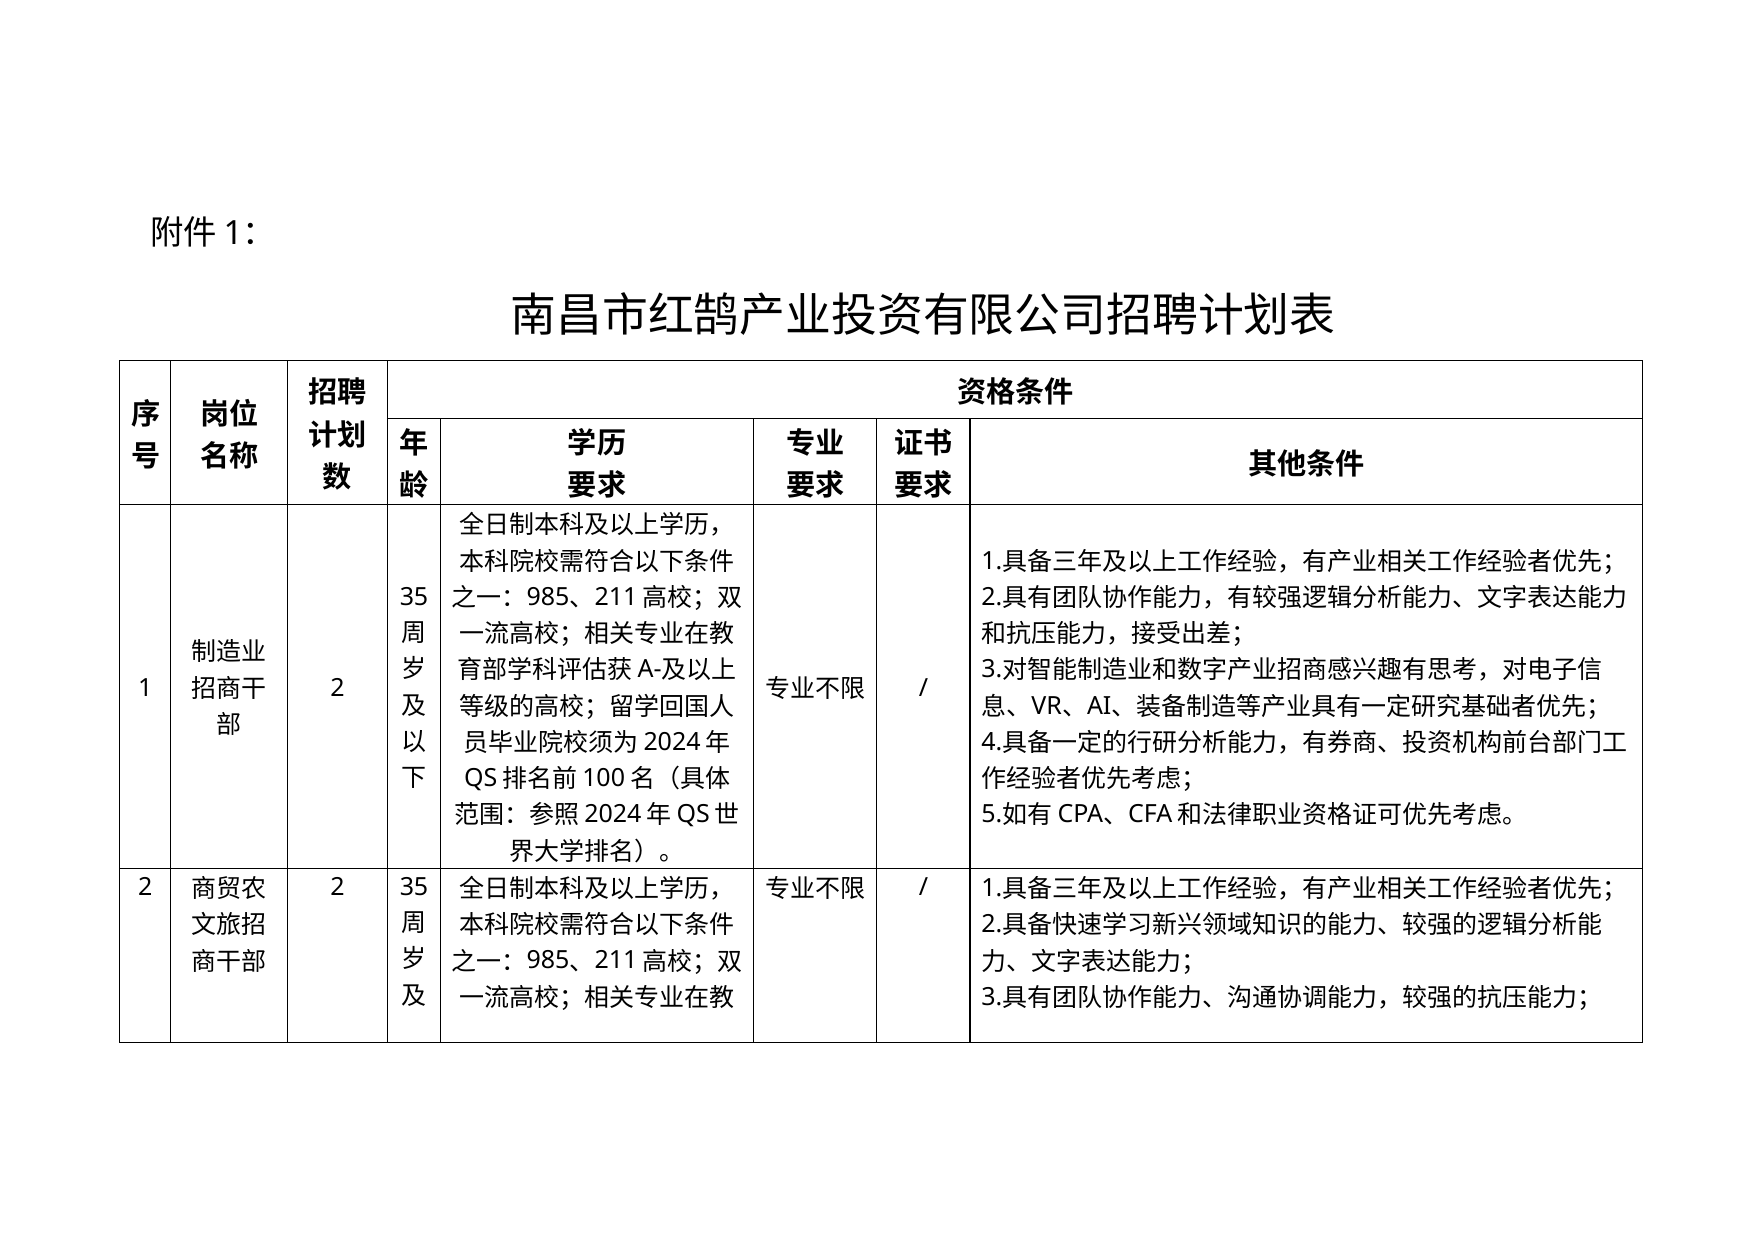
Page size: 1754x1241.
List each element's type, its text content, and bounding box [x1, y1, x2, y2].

table_cell 商贸农文旅招商干部 [171, 869, 287, 1042]
table_cell 学历 要求 [441, 419, 753, 504]
table_cell 35周岁及以下 [388, 869, 440, 1042]
table_header 招聘计划数 [288, 361, 387, 504]
table_cell 35周岁及以下 [388, 505, 440, 867]
table_cell 专业不限 [754, 869, 876, 1042]
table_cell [441, 869, 753, 1042]
table_cell 年龄 [388, 419, 440, 504]
table_cell / [877, 505, 969, 867]
table_header 序号 [120, 361, 170, 504]
text 附件1： [150, 198, 1604, 263]
table_cell 全日制本科及以上学历，本科院校需符合以下条件之一：985、211高校；双一流高校；相关专业在教育部学科评估获A-及以上等级的高校；留学回国人员毕业院校须为2024年QS排名前100名（具体范围：参照2024年QS世界大学排名）。 [441, 505, 753, 867]
table_header 岗位 名称 [171, 361, 287, 504]
table_cell 证书要求 [877, 419, 969, 504]
table_cell 专业不限 [754, 505, 876, 867]
text 南昌市红鹄产业投资有限公司招聘计划表 [150, 263, 1604, 360]
table_cell 1.具备三年及以上工作经验，有产业相关工作经验者优先； 2.具有团队协作能力，有较强逻辑分析能力、文字表达能力和抗压能力，接受出差； 3.对智能制造业和数字产业招商感兴趣有思考，对电子信息、VR、AI、装备制造等产业具有一定研究基础者优先； 4.具备一定的行研分析能力，有券商、投资机构前台部门工作经验者优先考虑； 5.如有CPA、CFA和法律职业资格证可优先考虑。 [971, 505, 1642, 867]
table_cell / [877, 869, 969, 1042]
table_cell 2 [288, 869, 387, 1042]
table_cell 2 [120, 869, 170, 1042]
table_cell 2 [288, 505, 387, 867]
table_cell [971, 869, 1642, 1042]
table_cell 专业 要求 [754, 419, 876, 504]
table_cell 1 [120, 505, 170, 867]
table_cell 制造业招商干部 [171, 505, 287, 867]
table_header 资格条件 [388, 361, 1642, 418]
table_cell 其他条件 [971, 419, 1642, 504]
